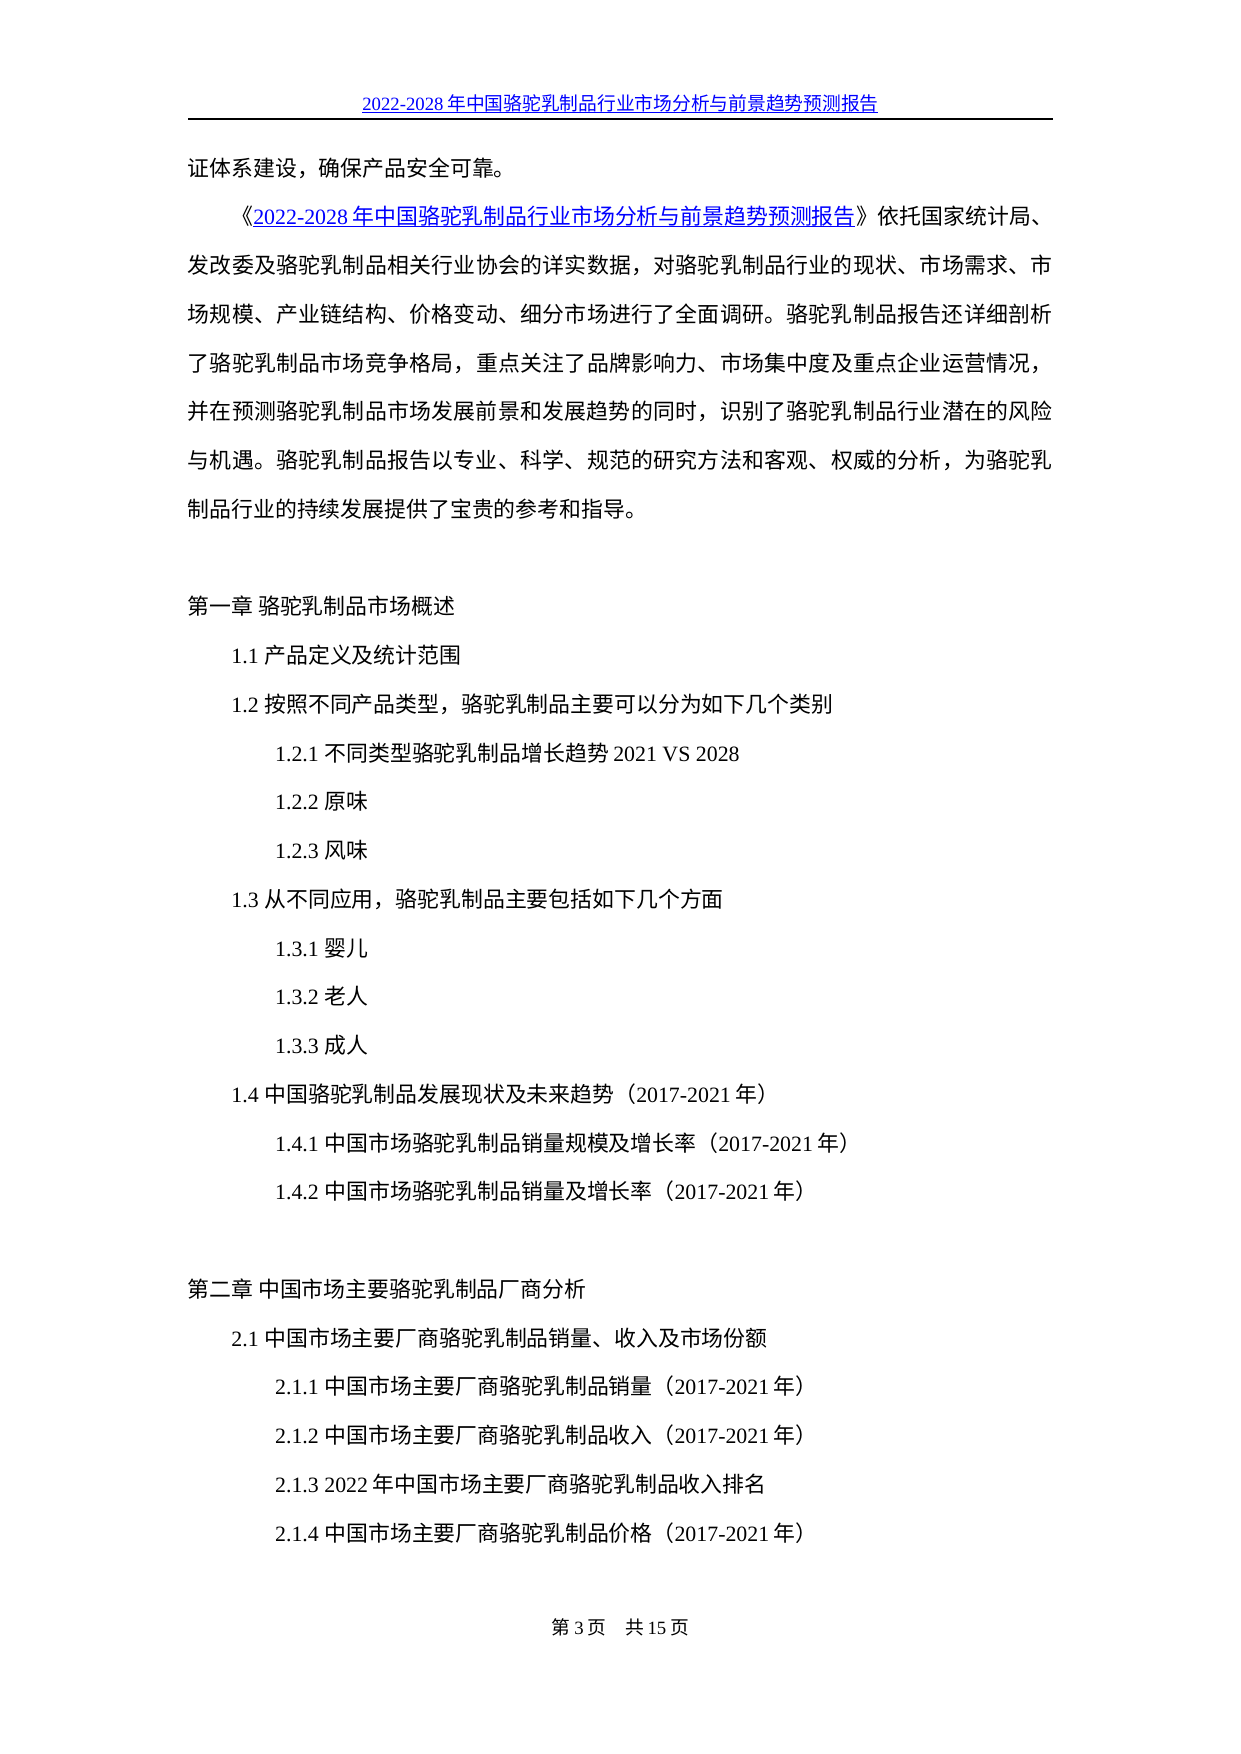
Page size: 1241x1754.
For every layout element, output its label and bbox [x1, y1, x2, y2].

text [187, 150, 1053, 1548]
